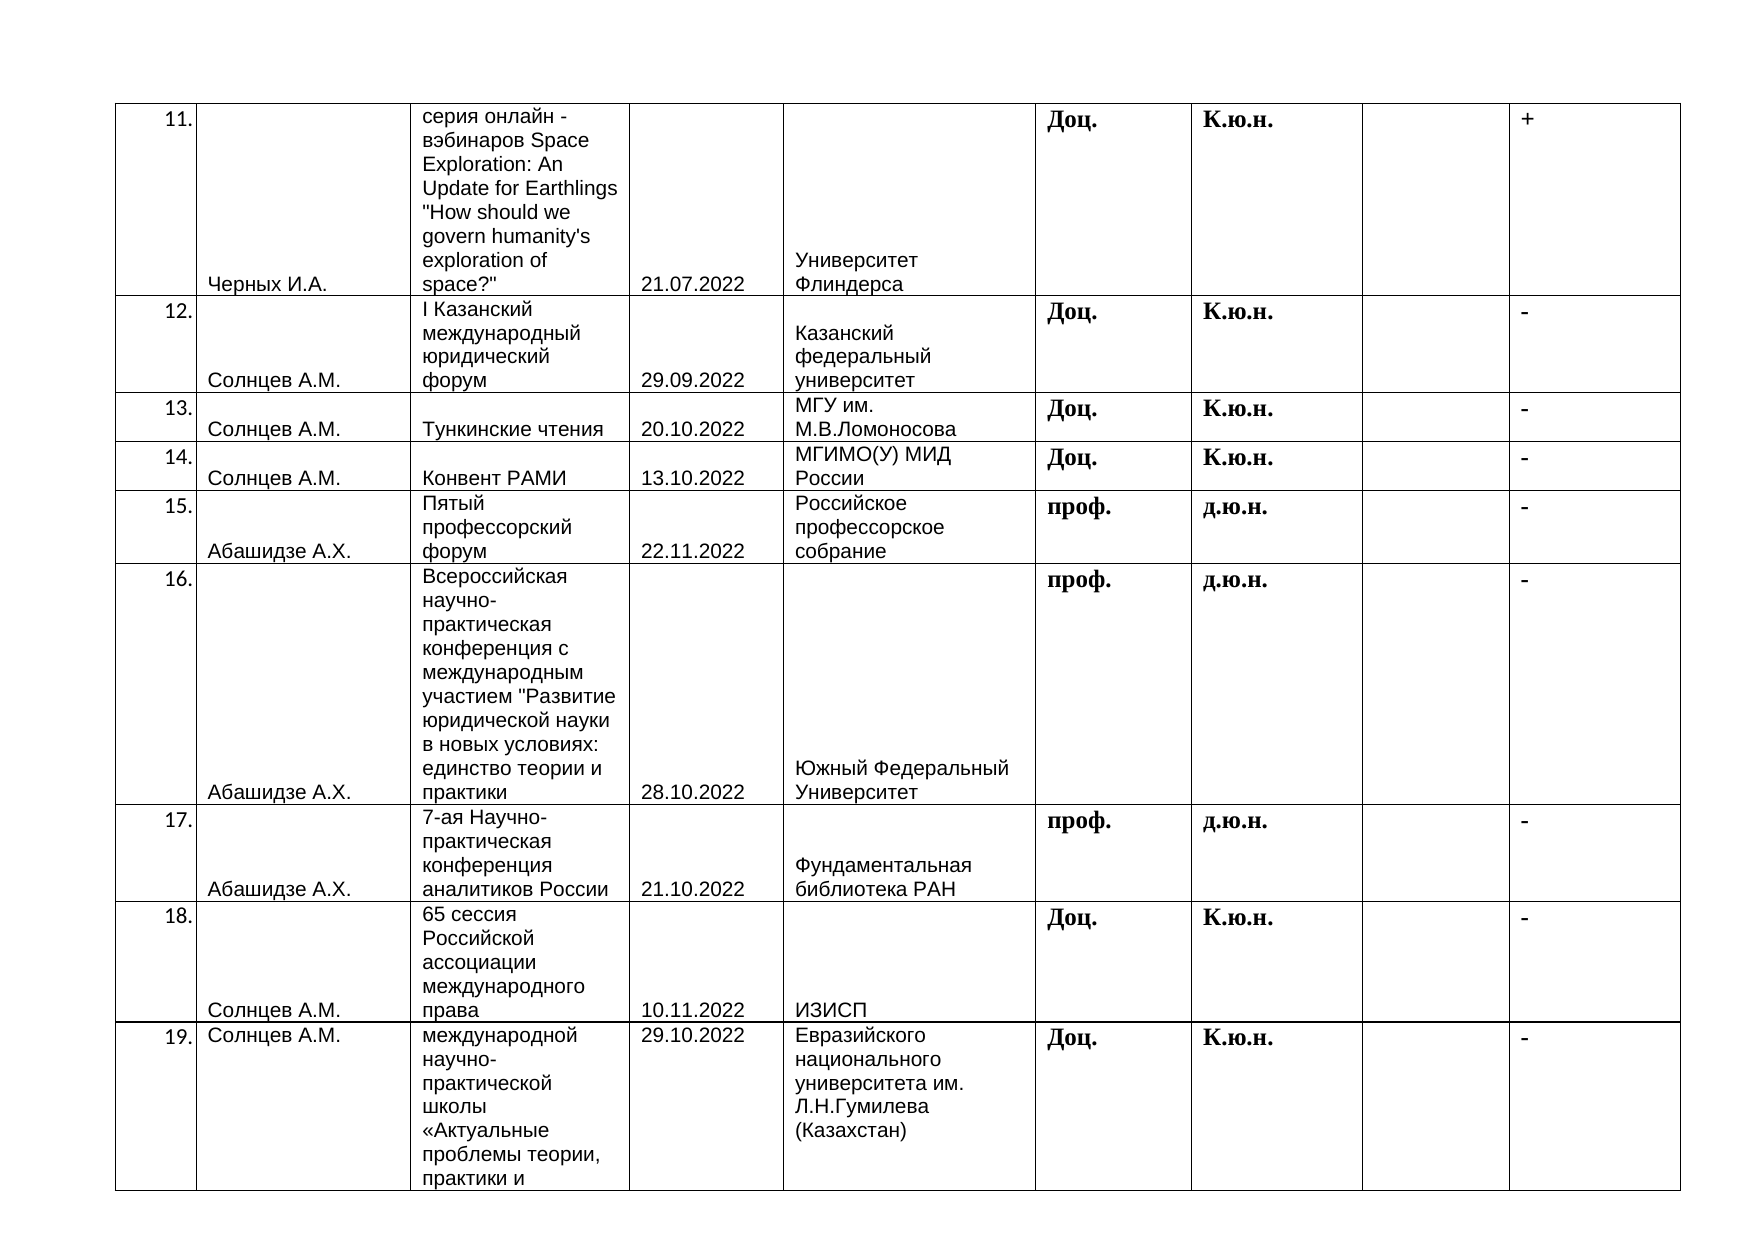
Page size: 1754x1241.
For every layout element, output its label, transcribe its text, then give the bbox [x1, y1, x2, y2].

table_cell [411, 1023, 629, 1190]
table_cell 21.07.2022 [630, 104, 783, 295]
table_cell [1363, 491, 1509, 563]
table_cell [116, 805, 196, 901]
table_cell [116, 393, 196, 441]
table_cell 13.10.2022 [630, 442, 783, 490]
table_cell Конвент РАМИ [411, 442, 629, 490]
table_cell [1363, 104, 1509, 295]
table_cell 29.10.2022 [630, 1023, 783, 1190]
table_cell [1363, 805, 1509, 901]
table_cell [116, 442, 196, 490]
table_cell К.ю.н. [1192, 1023, 1362, 1190]
table_cell Абашидзе А.Х. [197, 564, 410, 804]
table_cell - [1510, 393, 1680, 441]
table_cell - [1510, 1023, 1680, 1190]
table_cell 29.09.2022 [630, 296, 783, 392]
table_cell проф. [1036, 491, 1191, 563]
table_cell проф. [1036, 564, 1191, 804]
table_cell К.ю.н. [1192, 902, 1362, 1021]
table_cell [116, 1023, 196, 1190]
table_cell Доц. [1036, 442, 1191, 490]
table_cell Пятый профессорский форум [411, 491, 629, 563]
table_cell д.ю.н. [1192, 805, 1362, 901]
table_cell проф. [1036, 805, 1191, 901]
table_cell МГИМО(У) МИД России [784, 442, 1035, 490]
table_cell Южный Федеральный Университет [784, 564, 1035, 804]
table_cell Доц. [1036, 1023, 1191, 1190]
table_cell 20.10.2022 [630, 393, 783, 441]
table_cell [116, 104, 196, 295]
table_cell Доц. [1036, 393, 1191, 441]
table_cell - [1510, 491, 1680, 563]
table_cell Университет Флиндерса [784, 104, 1035, 295]
table_cell К.ю.н. [1192, 296, 1362, 392]
table_cell Солнцев А.М. [197, 1023, 410, 1190]
table_cell 10.11.2022 [630, 902, 783, 1021]
table_cell [116, 902, 196, 1021]
table_cell 22.11.2022 [630, 491, 783, 563]
table_cell - [1510, 442, 1680, 490]
table_cell - [1510, 564, 1680, 804]
table_cell Солнцев А.М. [197, 902, 410, 1021]
table_cell Солнцев А.М. [197, 442, 410, 490]
table_cell - [1510, 805, 1680, 901]
table_cell Доц. [1036, 296, 1191, 392]
table_cell К.ю.н. [1192, 393, 1362, 441]
table_cell - [1510, 902, 1680, 1021]
table_cell Доц. [1036, 902, 1191, 1021]
table_cell Всероссийская научно-практическая конференция с международным участием "Развитие юридической науки в новых условиях: единство теории и практики [411, 564, 629, 804]
table_cell [1363, 442, 1509, 490]
table_cell Черных И.А. [197, 104, 410, 295]
table_cell Солнцев А.М. [197, 393, 410, 441]
table_cell МГУ им. М.В.Ломоносова [784, 393, 1035, 441]
table_cell серия онлайн -вэбинаров Space Exploration: An Update for Earthlings "How should we govern humanity's exploration of space?" [411, 104, 629, 295]
table_cell Фундаментальная библиотека РАН [784, 805, 1035, 901]
table_cell [1363, 902, 1509, 1021]
table_cell К.ю.н. [1192, 104, 1362, 295]
table_cell 21.10.2022 [630, 805, 783, 901]
table_cell 65 сессия Российской ассоциации международного права [411, 902, 629, 1021]
table_cell [1363, 564, 1509, 804]
table_cell [1363, 296, 1509, 392]
table_cell [116, 296, 196, 392]
table_cell ИЗИСП [784, 902, 1035, 1021]
table_cell Абашидзе А.Х. [197, 805, 410, 901]
table_cell д.ю.н. [1192, 564, 1362, 804]
table_cell + [1510, 104, 1680, 295]
table_cell I Казанский международный юридический форум [411, 296, 629, 392]
table_cell [1363, 1023, 1509, 1190]
table_cell 7-ая Научно-практическая конференция аналитиков России [411, 805, 629, 901]
table_cell Российское профессорское собрание [784, 491, 1035, 563]
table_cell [784, 1023, 1035, 1190]
table_cell [116, 564, 196, 804]
table_cell К.ю.н. [1192, 442, 1362, 490]
table_cell [116, 491, 196, 563]
table_cell Доц. [1036, 104, 1191, 295]
table_cell Абашидзе А.Х. [197, 491, 410, 563]
table_cell [1363, 393, 1509, 441]
table_cell д.ю.н. [1192, 491, 1362, 563]
table_cell Солнцев А.М. [197, 296, 410, 392]
table_cell Тункинские чтения [411, 393, 629, 441]
table_cell Казанский федеральный университет [784, 296, 1035, 392]
table_cell 28.10.2022 [630, 564, 783, 804]
table_cell - [1510, 296, 1680, 392]
